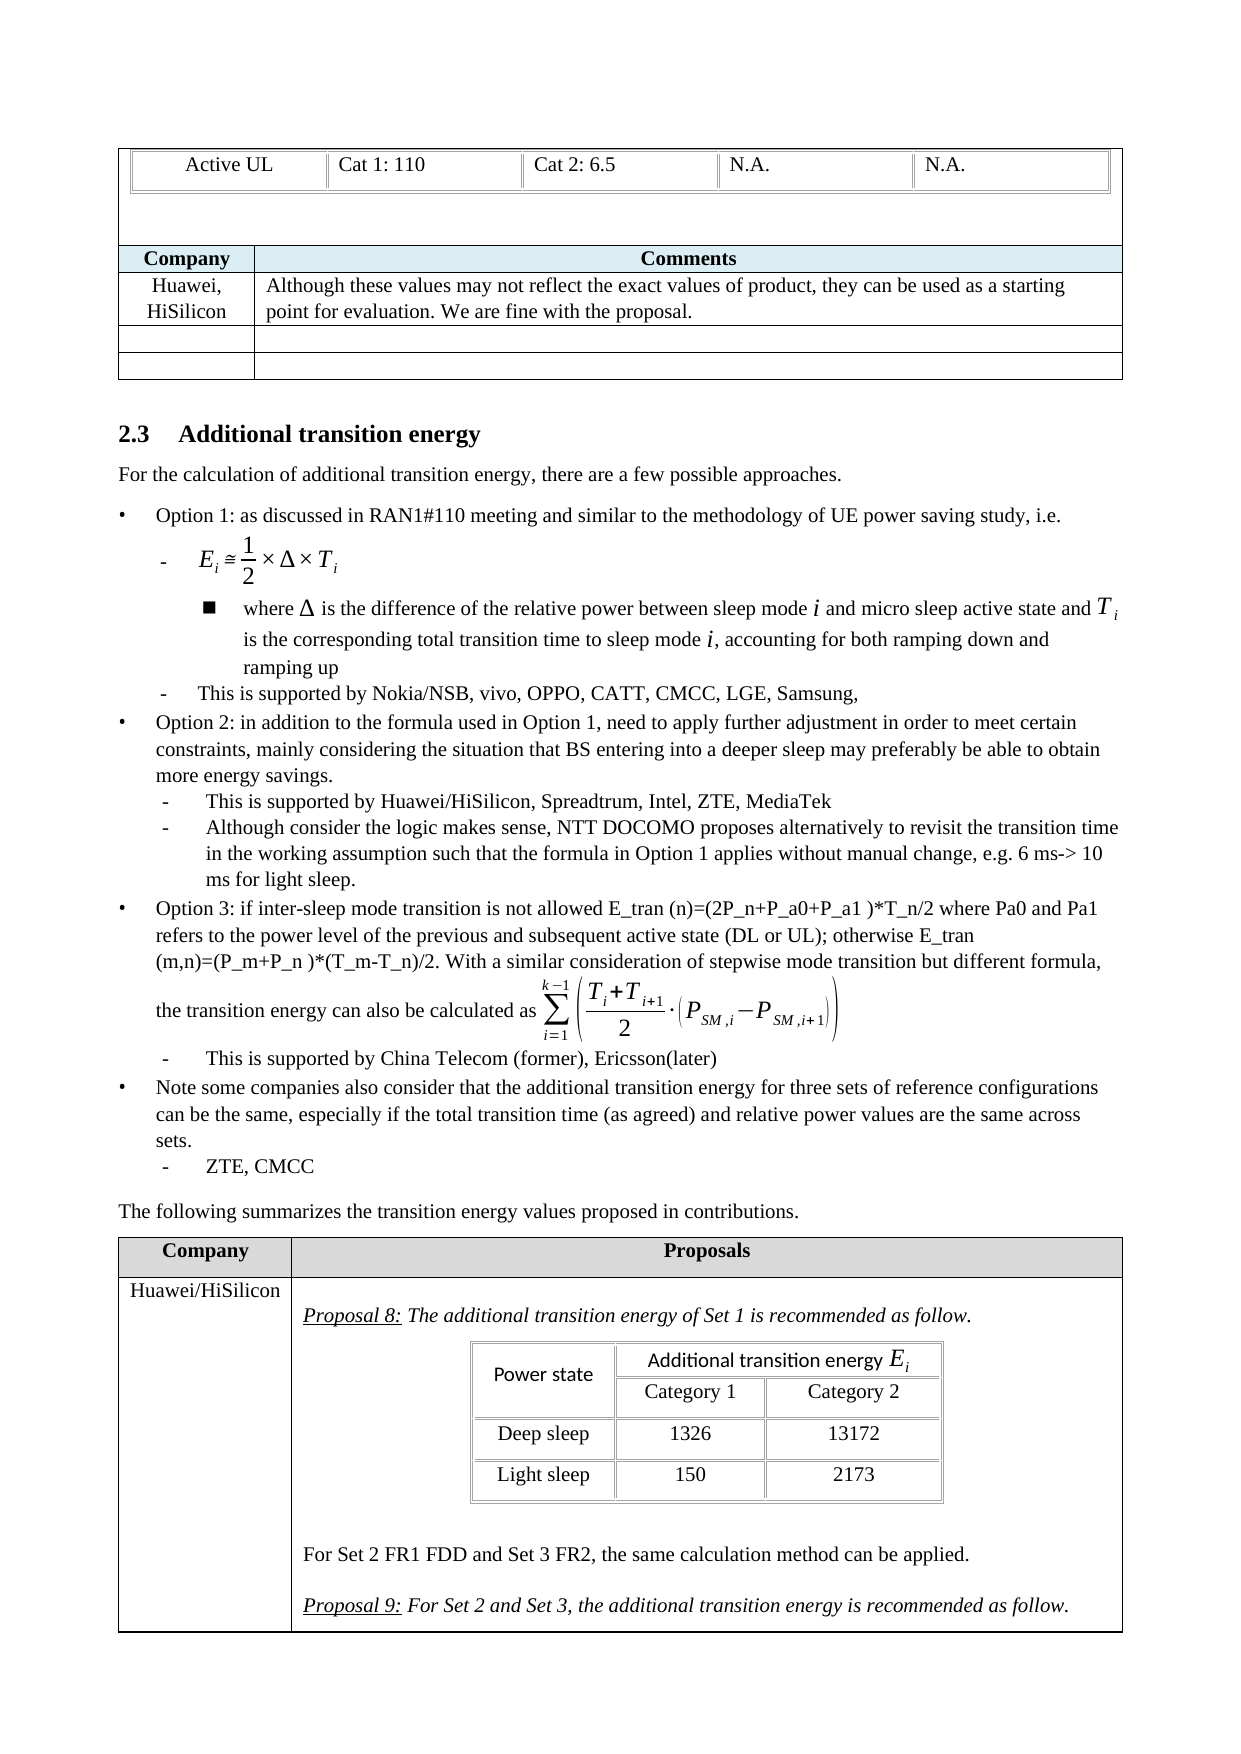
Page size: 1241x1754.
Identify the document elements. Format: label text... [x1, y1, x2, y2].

table_cell Company [119, 246, 254, 272]
table_header Company [119, 1238, 291, 1277]
list where is the difference of the relative power between sleep mode and micro sleep active state and is the corresponding total transition time to sleep mode , accounting for both ramping down and ramping up [201, 592, 1122, 679]
list Option 2: in addition to the formula used in Option 1, need to apply further adjustment in order to meet certain constraints, mainly considering the situation that BS entering into a deeper sleep may preferably be able to obtain more energy savings. [118, 707, 1122, 787]
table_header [119, 149, 1122, 245]
table_cell [119, 353, 254, 379]
table_cell Although these values may not reflect the exact values of product, they can be used as a starting point for evaluation. We are fine with the proposal. [255, 273, 1122, 325]
list ZTE, CMCC [162, 1154, 1122, 1178]
list This is supported by China Telecom (former), Ericsson(later) [162, 1046, 1122, 1070]
list This is supported by Nokia/NSB, vivo, OPPO, CATT, CMCC, LGE, Samsung, [160, 681, 1122, 705]
list This is supported by Huawei/HiSilicon, Spreadtrum, Intel, ZTE, MediaTek [162, 789, 1122, 813]
table_cell [255, 353, 1122, 379]
text For the calculation of additional transition energy, there are a few possible approaches. [118, 462, 1122, 486]
list Although consider the logic makes sense, NTT DOCOMO proposes alternatively to revisit the transition time in the working assumption such that the formula in Option 1 applies without manual change, e.g. 6 ms-> 10 ms for light sleep. [162, 815, 1122, 891]
table_cell [119, 326, 254, 352]
list Option 3: if inter-sleep mode transition is not allowed E_tran (n)=(2P_n+P_a0+P_a1 )*T_n/2 where Pa0 and Pa1 refers to the power level of the previous and subsequent active state (DL or UL); otherwise E_tran (m,n)=(P_m+P_n )*(T_m-T_n)/2. With a similar consideration of stepwise mode transition but different formula, the transition energy can also be calculated as [118, 893, 1122, 1044]
table_cell Huawei/HiSilicon [119, 1278, 291, 1631]
text The following summarizes the transition energy values proposed in contributions. [118, 1199, 1122, 1223]
table_cell Huawei, HiSilicon [119, 273, 254, 325]
subtitle Additional transition energy [118, 419, 1122, 447]
table_cell Comments [255, 246, 1122, 272]
list Option 1: as discussed in RAN1#110 meeting and similar to the methodology of UE power saving study, i.e. [118, 501, 1122, 529]
list Note some companies also consider that the additional transition energy for three sets of reference configurations can be the same, especially if the total transition time (as agreed) and relative power values are the same across sets. [118, 1072, 1122, 1152]
table_header Proposals [292, 1238, 1122, 1277]
table_cell [255, 326, 1122, 352]
